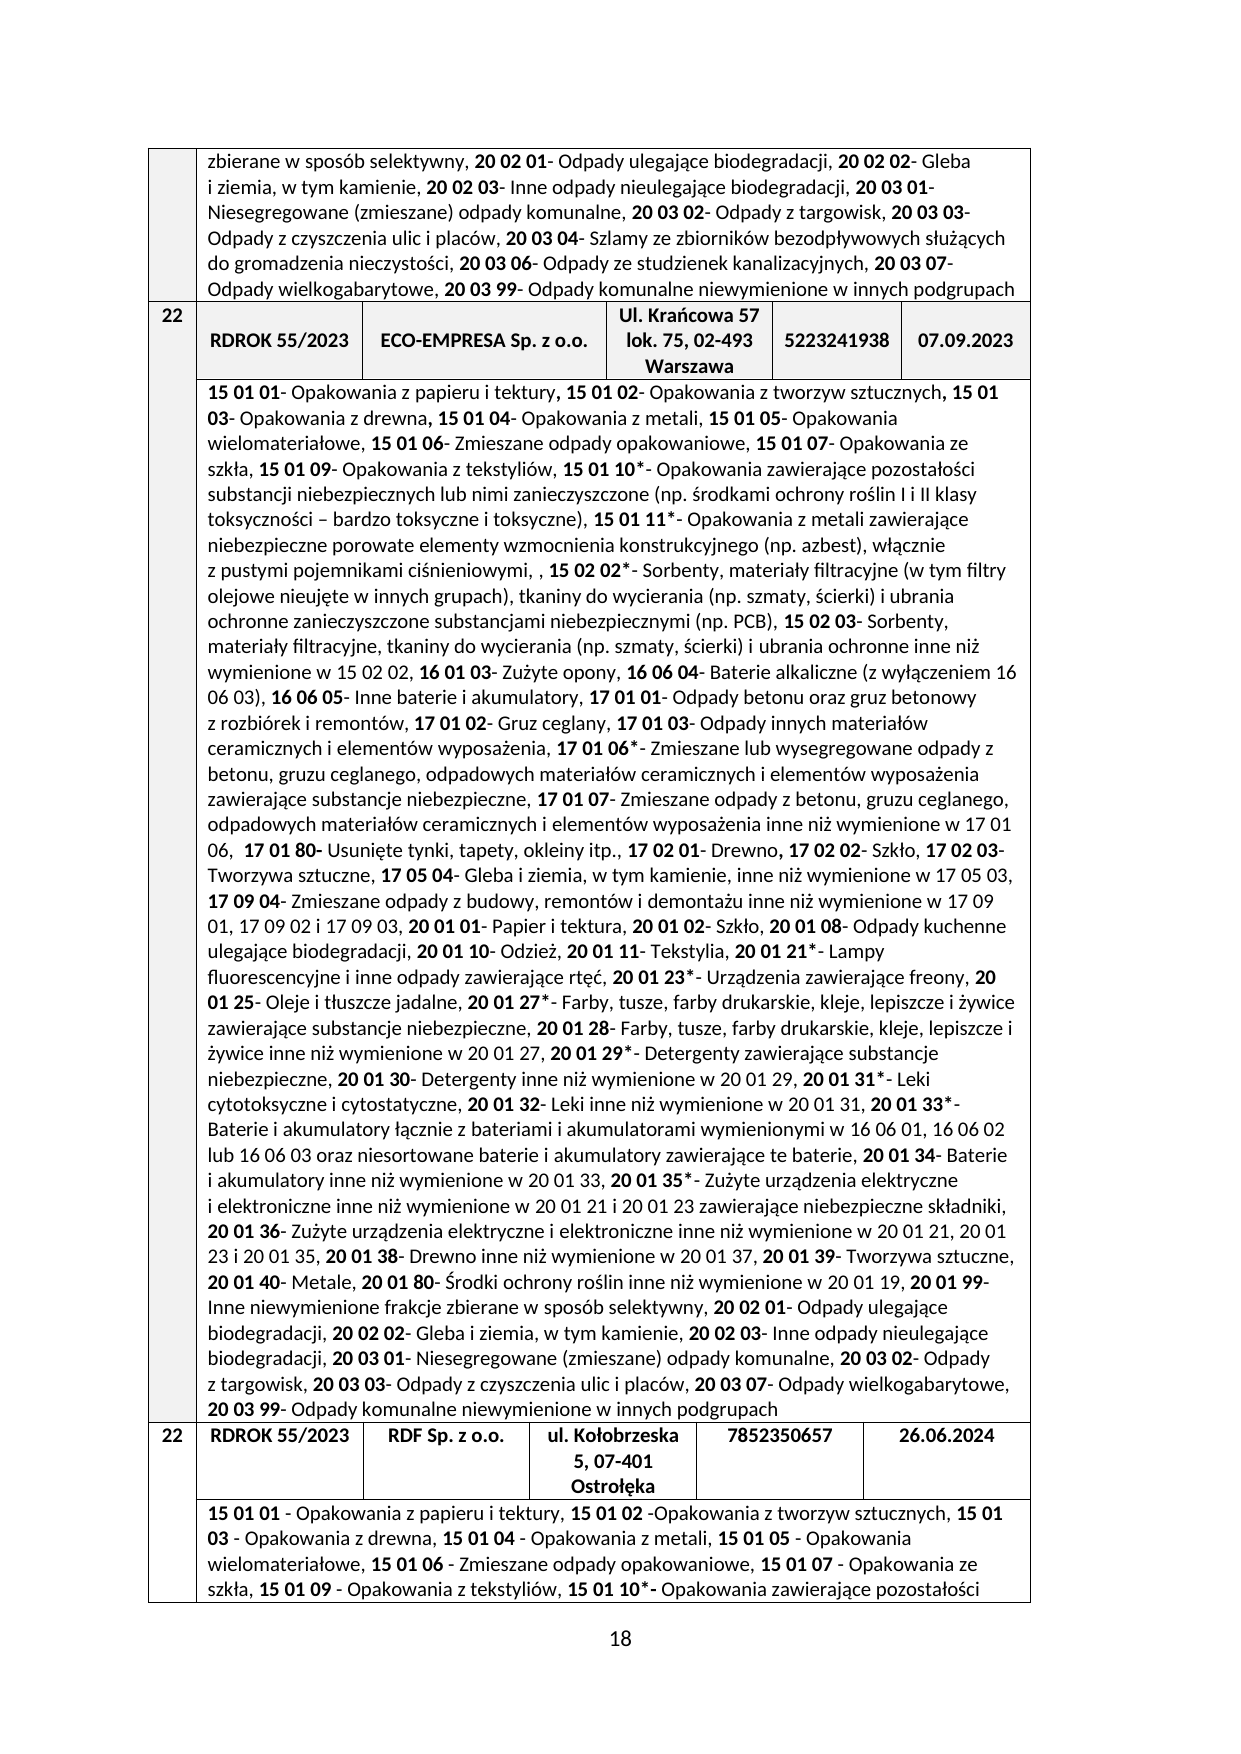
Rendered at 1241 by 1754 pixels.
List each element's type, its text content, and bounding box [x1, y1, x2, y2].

table_cell RDF Sp. z o.o. [364, 1423, 529, 1499]
table_cell 22 [149, 1423, 196, 1602]
table_cell 07.09.2023 [902, 302, 1030, 378]
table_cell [197, 149, 1030, 301]
table_cell 15 01 01- Opakowania z papieru i tektury, 15 01 02- Opakowania z tworzyw sztucznych, 15 01 03- Opakowania z drewna, 15 01 04- Opakowania z metali, 15 01 05- Opakowania wielomateriałowe, 15 01 06- Zmieszane odpady opakowaniowe, 15 01 07- Opakowania ze szkła, 15 01 09- Opakowania z tekstyliów, 15 01 10*- Opakowania zawierające pozostałości substancji niebezpiecznych lub nimi zanieczyszczone (np. środkami ochrony roślin I i II klasy toksyczności – bardzo toksyczne i toksyczne), 15 01 11*- Opakowania z metali zawierające niebezpieczne porowate elementy wzmocnienia konstrukcyjnego (np. azbest), włącznie z pustymi pojemnikami ciśnieniowymi, , 15 02 02*- Sorbenty, materiały filtracyjne (w tym filtry olejowe nieujęte w innych grupach), tkaniny do wycierania (np. szmaty, ścierki) i ubrania ochronne zanieczyszczone substancjami niebezpiecznymi (np. PCB), 15 02 03- Sorbenty, materiały filtracyjne, tkaniny do wycierania (np. szmaty, ścierki) i ubrania ochronne inne niż wymienione w 15 02 02, 16 01 03- Zużyte opony, 16 06 04- Baterie alkaliczne (z wyłączeniem 16 06 03), 16 06 05- Inne baterie i akumulatory, 17 01 01- Odpady betonu oraz gruz betonowy z rozbiórek i remontów, 17 01 02- Gruz ceglany, 17 01 03- Odpady innych materiałów ceramicznych i elementów wyposażenia, 17 01 06*- Zmieszane lub wysegregowane odpady z betonu, gruzu ceglanego, odpadowych materiałów ceramicznych i elementów wyposażenia zawierające substancje niebezpieczne, 17 01 07- Zmieszane odpady z betonu, gruzu ceglanego, odpadowych materiałów ceramicznych i elementów wyposażenia inne niż wymienione w 17 01 06, 17 01 80- Usunięte tynki, tapety, okleiny itp., 17 02 01- Drewno, 17 02 02- Szkło, 17 02 03- Tworzywa sztuczne, 17 05 04- Gleba i ziemia, w tym kamienie, inne niż wymienione w 17 05 03, 17 09 04- Zmieszane odpady z budowy, remontów i demontażu inne niż wymienione w 17 09 01, 17 09 02 i 17 09 03, 20 01 01- Papier i tektura, 20 01 02- Szkło, 20 01 08- Odpady kuchenne ulegające biodegradacji, 20 01 10- Odzież, 20 01 11- Tekstylia, 20 01 21*- Lampy fluorescencyjne i inne odpady zawierające rtęć, 20 01 23*- Urządzenia zawierające freony, 20 01 25- Oleje i tłuszcze jadalne, 20 01 27*- Farby, tusze, farby drukarskie, kleje, lepiszcze i żywice zawierające substancje niebezpieczne, 20 01 28- Farby, tusze, farby drukarskie, kleje, lepiszcze i żywice inne niż wymienione w 20 01 27, 20 01 29*- Detergenty zawierające substancje niebezpieczne, 20 01 30- Detergenty inne niż wymienione w 20 01 29, 20 01 31*- Leki cytotoksyczne i cytostatyczne, 20 01 32- Leki inne niż wymienione w 20 01 31, 20 01 33*- Baterie i akumulatory łącznie z bateriami i akumulatorami wymienionymi w 16 06 01, 16 06 02 lub 16 06 03 oraz niesortowane baterie i akumulatory zawierające te baterie, 20 01 34- Baterie i akumulatory inne niż wymienione w 20 01 33, 20 01 35*- Zużyte urządzenia elektryczne i elektroniczne inne niż wymienione w 20 01 21 i 20 01 23 zawierające niebezpieczne składniki, 20 01 36- Zużyte urządzenia elektryczne i elektroniczne inne niż wymienione w 20 01 21, 20 01 23 i 20 01 35, 20 01 38- Drewno inne niż wymienione w 20 01 37, 20 01 39- Tworzywa sztuczne, 20 01 40- Metale, 20 01 80- Środki ochrony roślin inne niż wymienione w 20 01 19, 20 01 99- Inne niewymienione frakcje zbierane w sposób selektywny, 20 02 01- Odpady ulegające biodegradacji, 20 02 02- Gleba i ziemia, w tym kamienie, 20 02 03- Inne odpady nieulegające biodegradacji, 20 03 01- Niesegregowane (zmieszane) odpady komunalne, 20 03 02- Odpady z targowisk, 20 03 03- Odpady z czyszczenia ulic i placów, 20 03 07- Odpady wielkogabarytowe, 20 03 99- Odpady komunalne niewymienione w innych podgrupach [197, 380, 1030, 1422]
table_cell ul. Kołobrzeska 5, 07-401 Ostrołęka [530, 1423, 696, 1499]
table_cell 7852350657 [697, 1423, 863, 1499]
table_cell ECO-EMPRESA Sp. z o.o. [363, 302, 606, 378]
table_cell 5223241938 [773, 302, 901, 378]
table_cell RDROK 55/2023 [197, 302, 362, 378]
table_cell RDROK 55/2023 [197, 1423, 363, 1499]
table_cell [197, 1500, 1030, 1602]
table_cell 22 [149, 302, 196, 1422]
table_cell 26.06.2024 [864, 1423, 1030, 1499]
table_cell Ul. Krańcowa 57 lok. 75, 02-493 Warszawa [607, 302, 772, 378]
